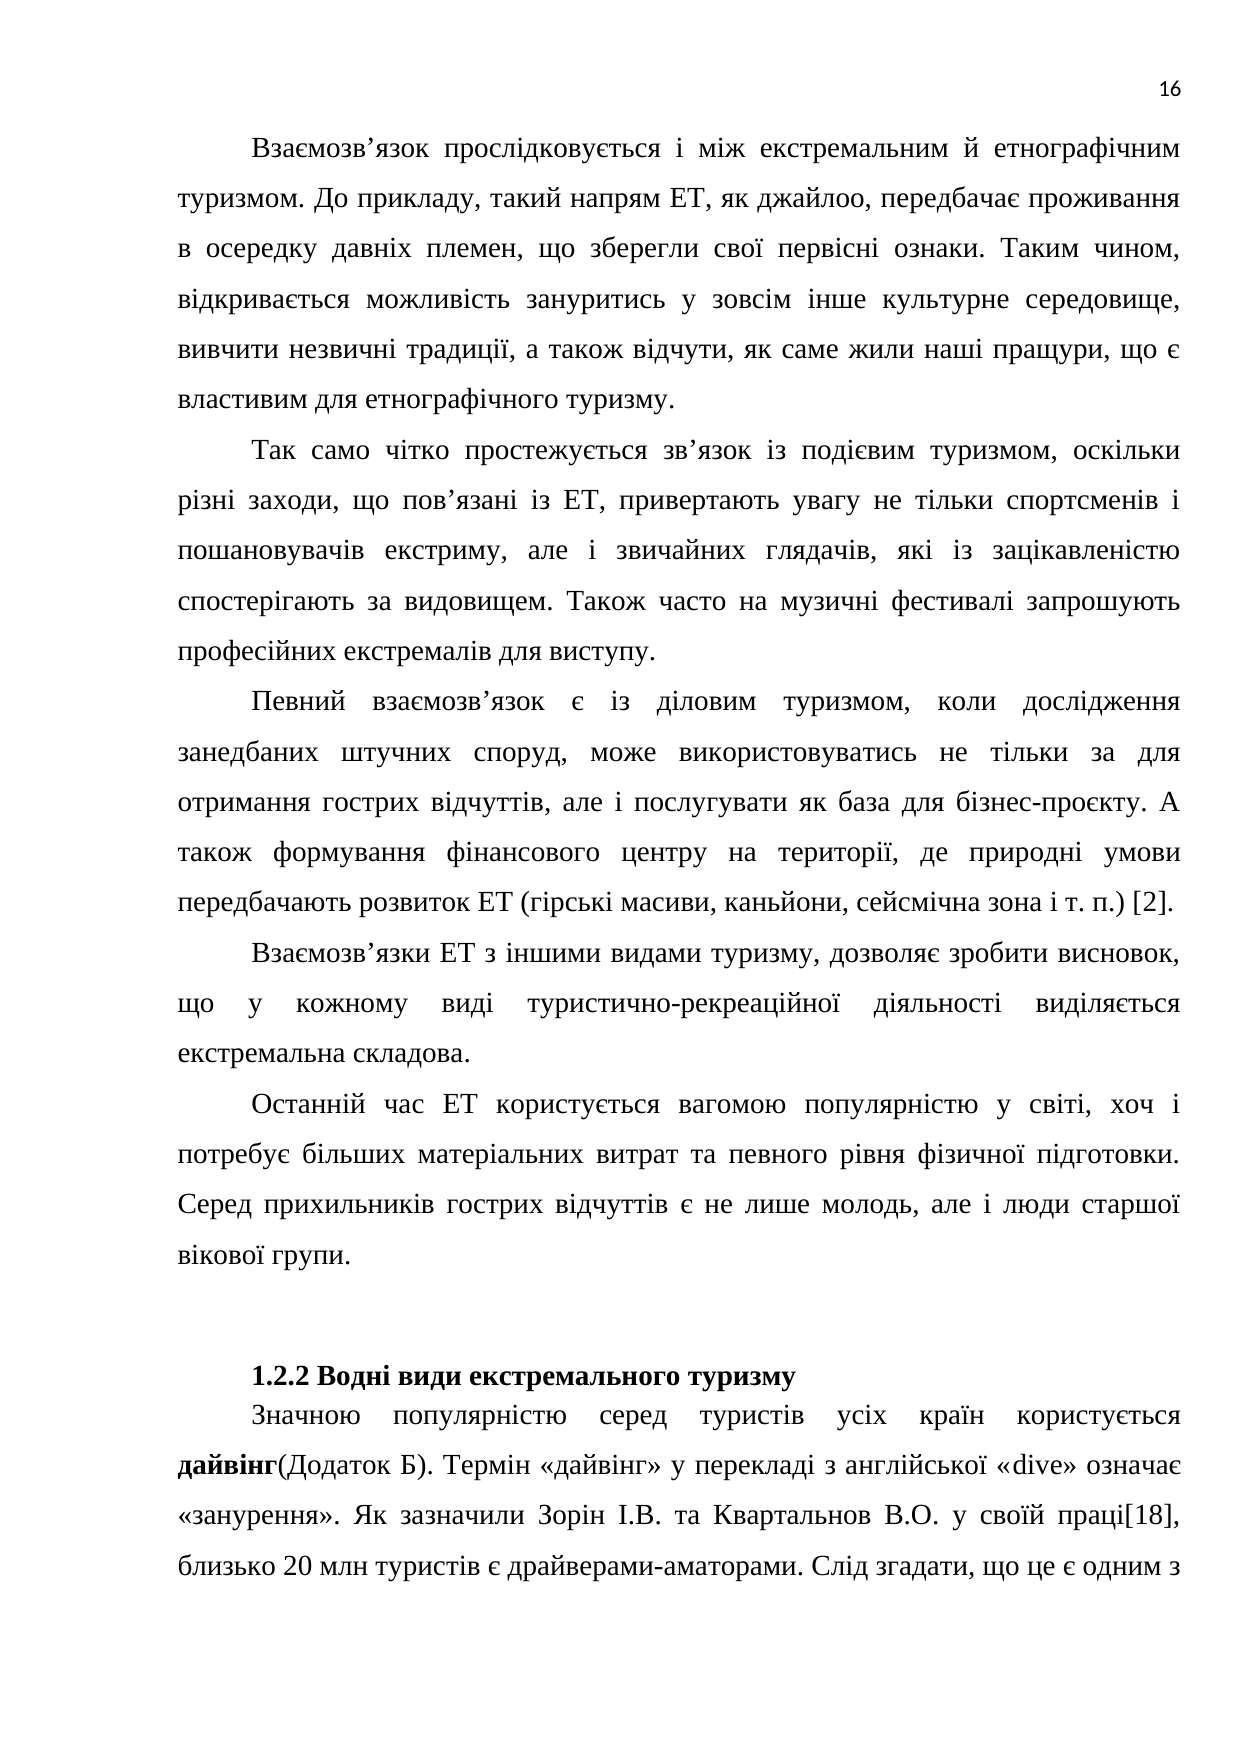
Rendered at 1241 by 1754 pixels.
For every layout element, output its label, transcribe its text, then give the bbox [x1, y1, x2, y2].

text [177, 1397, 1181, 1581]
text Так само чітко простежується зв’язок із подієвим туризмом, оскільки різні заходи, що пов’язані із ЕТ, привертають увагу не тільки спортсменів і пошановувачів екстриму, але і звичайних глядачів, які із зацікавленістю спостерігають за видовищем. Також часто на музичні фестивалі запрошують професійних екстремалів для виступу. [177, 432, 1181, 667]
text Певний взаємозв’язок є із діловим туризмом, коли дослідження занедбаних штучних споруд, може використовуватись не тільки за для отримання гострих відчуттів, але і послугувати як база для бізнес-проєкту. А також формування фінансового центру на території, де природні умови передбачають розвиток ЕТ (гірські масиви, каньйони, сейсмічна зона і т. п.) [2]. [177, 683, 1181, 918]
text Останній час ЕТ користується вагомою популярністю у світі, хоч і потребує більших матеріальних витрат та певного рівня фізичної підготовки. Серед прихильників гострих відчуттів є не лише молодь, але і люди старшої вікової групи. [177, 1086, 1181, 1270]
subtitle 1.2.2 Водні види екстремального туризму [177, 1358, 1181, 1392]
text Взаємозв’язок прослідковується і між екстремальним й етнографічним туризмом. До прикладу, такий напрям ЕТ, як джайлоо, передбачає проживання в осередку давніх племен, що зберегли свої первісні ознаки. Таким чином, відкривається можливість зануритись у зовсім інше культурне середовище, вивчити незвичні традиції, а також відчути, як саме жили наші пращури, що є властивим для етнографічного туризму. [177, 130, 1181, 415]
text Взаємозв’язки ЕТ з іншими видами туризму, дозволяє зробити висновок, що у кожному виді туристично-рекреаційної діяльності виділяється екстремальна складова. [177, 935, 1181, 1069]
